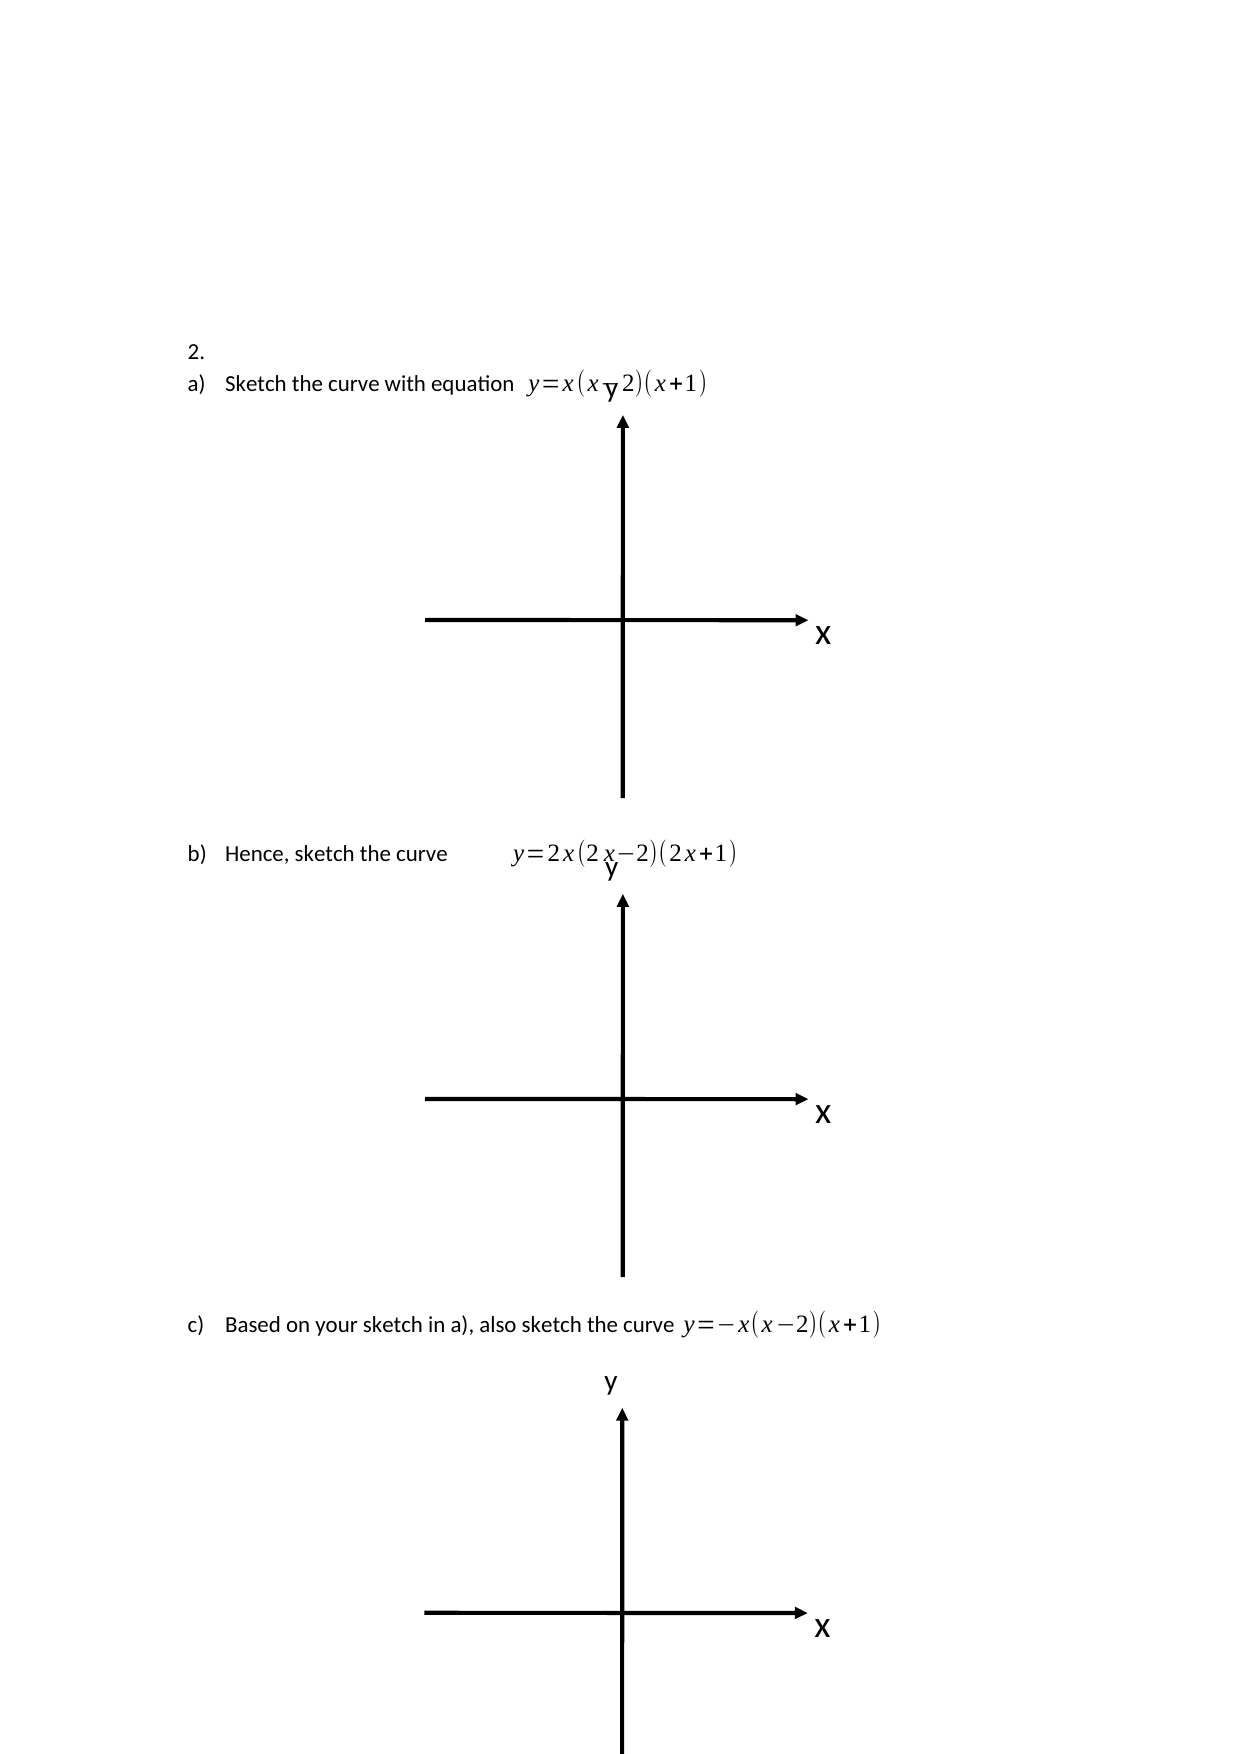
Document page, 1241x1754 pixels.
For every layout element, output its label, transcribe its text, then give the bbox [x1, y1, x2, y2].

list Hence, sketch the curve [187, 838, 1090, 868]
list Based on your sketch in a), also sketch the curve [187, 1309, 1090, 1339]
list Sketch the curve with equation [187, 368, 1090, 398]
